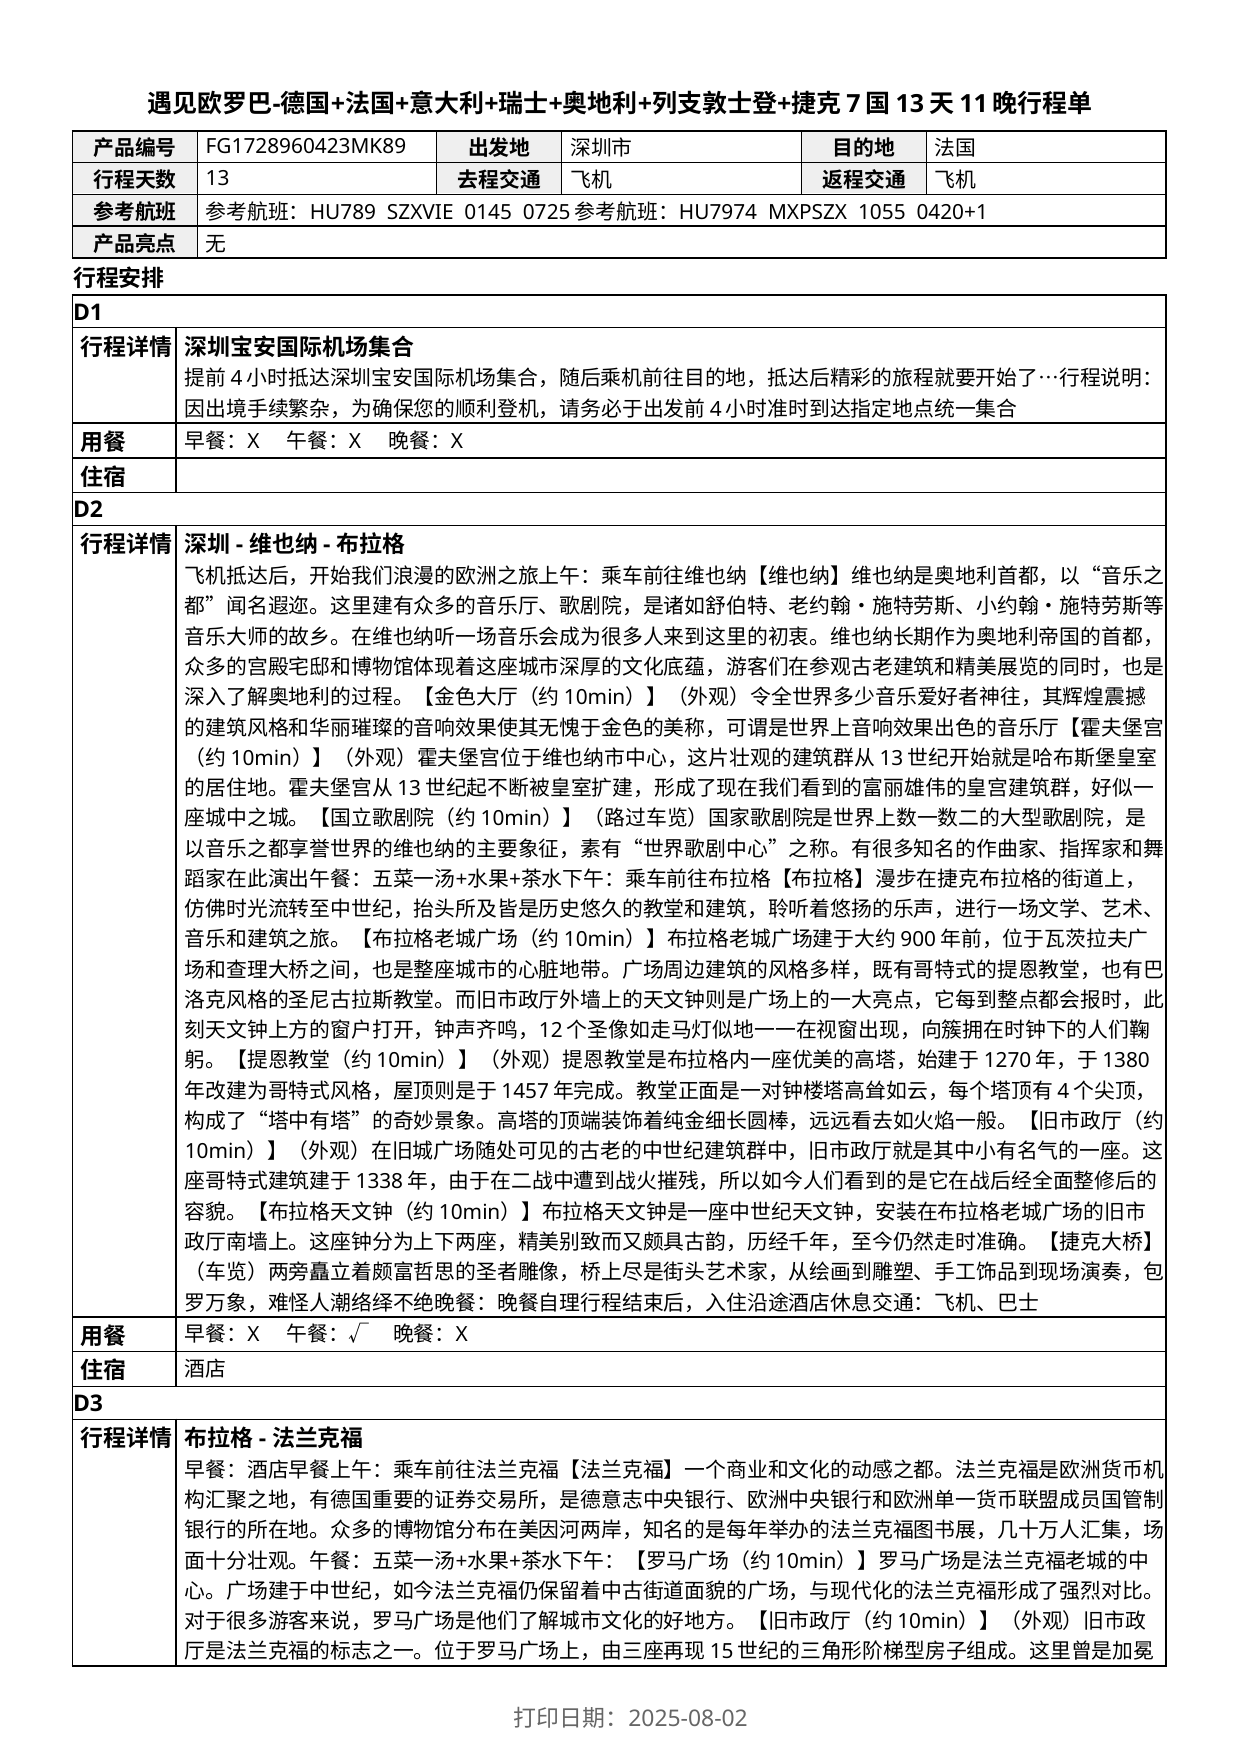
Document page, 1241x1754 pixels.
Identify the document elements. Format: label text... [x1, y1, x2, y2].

table_cell 返程交通 [802, 163, 926, 193]
table_cell 深圳宝安国际机场集合 提前4小时抵达深圳宝安国际机场集合，随后乘机前往目的地，抵达后精彩的旅程就要开始了… [177, 328, 1165, 422]
text 遇见欧罗巴-德国+法国+意大利+瑞士+奥地利+列支敦士登+捷克7国13天11晚行程单 [73, 83, 1167, 119]
table_cell 参考航班：HU789 SZXVIE 0145 0725 [198, 195, 1165, 225]
table_cell [177, 459, 1165, 492]
table_cell 13 [198, 163, 436, 193]
table_header 目的地 [802, 132, 926, 162]
table_cell 产品亮点 [73, 227, 197, 257]
table_cell 住宿 [73, 1352, 175, 1386]
table_cell 深圳 - 维也纳 - 布拉格 飞机抵达后，开始我们浪漫的欧洲之旅 [177, 526, 1165, 1316]
table_cell 无 [198, 227, 1165, 257]
table_cell 住宿 [73, 459, 175, 492]
table_cell 酒店 [177, 1352, 1165, 1386]
table_header FG1728960423MK89 [198, 132, 436, 162]
table_cell 行程详情 [73, 328, 175, 422]
table_header 法国 [927, 132, 1165, 162]
table_cell 行程详情 [73, 1420, 175, 1665]
table_cell 早餐：X 午餐：√ 晚餐：X [177, 1318, 1165, 1351]
table_cell 去程交通 [437, 163, 561, 193]
table_header 产品编号 [73, 132, 197, 162]
table_header 深圳市 [562, 132, 801, 162]
table_cell 用餐 [73, 424, 175, 457]
table_cell 飞机 [562, 163, 801, 193]
text 行程安排 [73, 260, 1167, 293]
table_cell 参考航班 [73, 195, 197, 225]
table_cell 用餐 [73, 1318, 175, 1351]
table_cell 行程详情 [73, 526, 175, 1316]
table_cell 布拉格 - 法兰克福 早餐：酒店早餐 [177, 1420, 1165, 1665]
table_header D1 [73, 296, 1165, 327]
table_cell 飞机 [927, 163, 1165, 193]
table_header 出发地 [437, 132, 561, 162]
table_cell 行程天数 [73, 163, 197, 193]
table_cell D3 [73, 1387, 1165, 1418]
table_cell 早餐：X 午餐：X 晚餐：X [177, 424, 1165, 457]
table_cell D2 [73, 493, 1165, 525]
